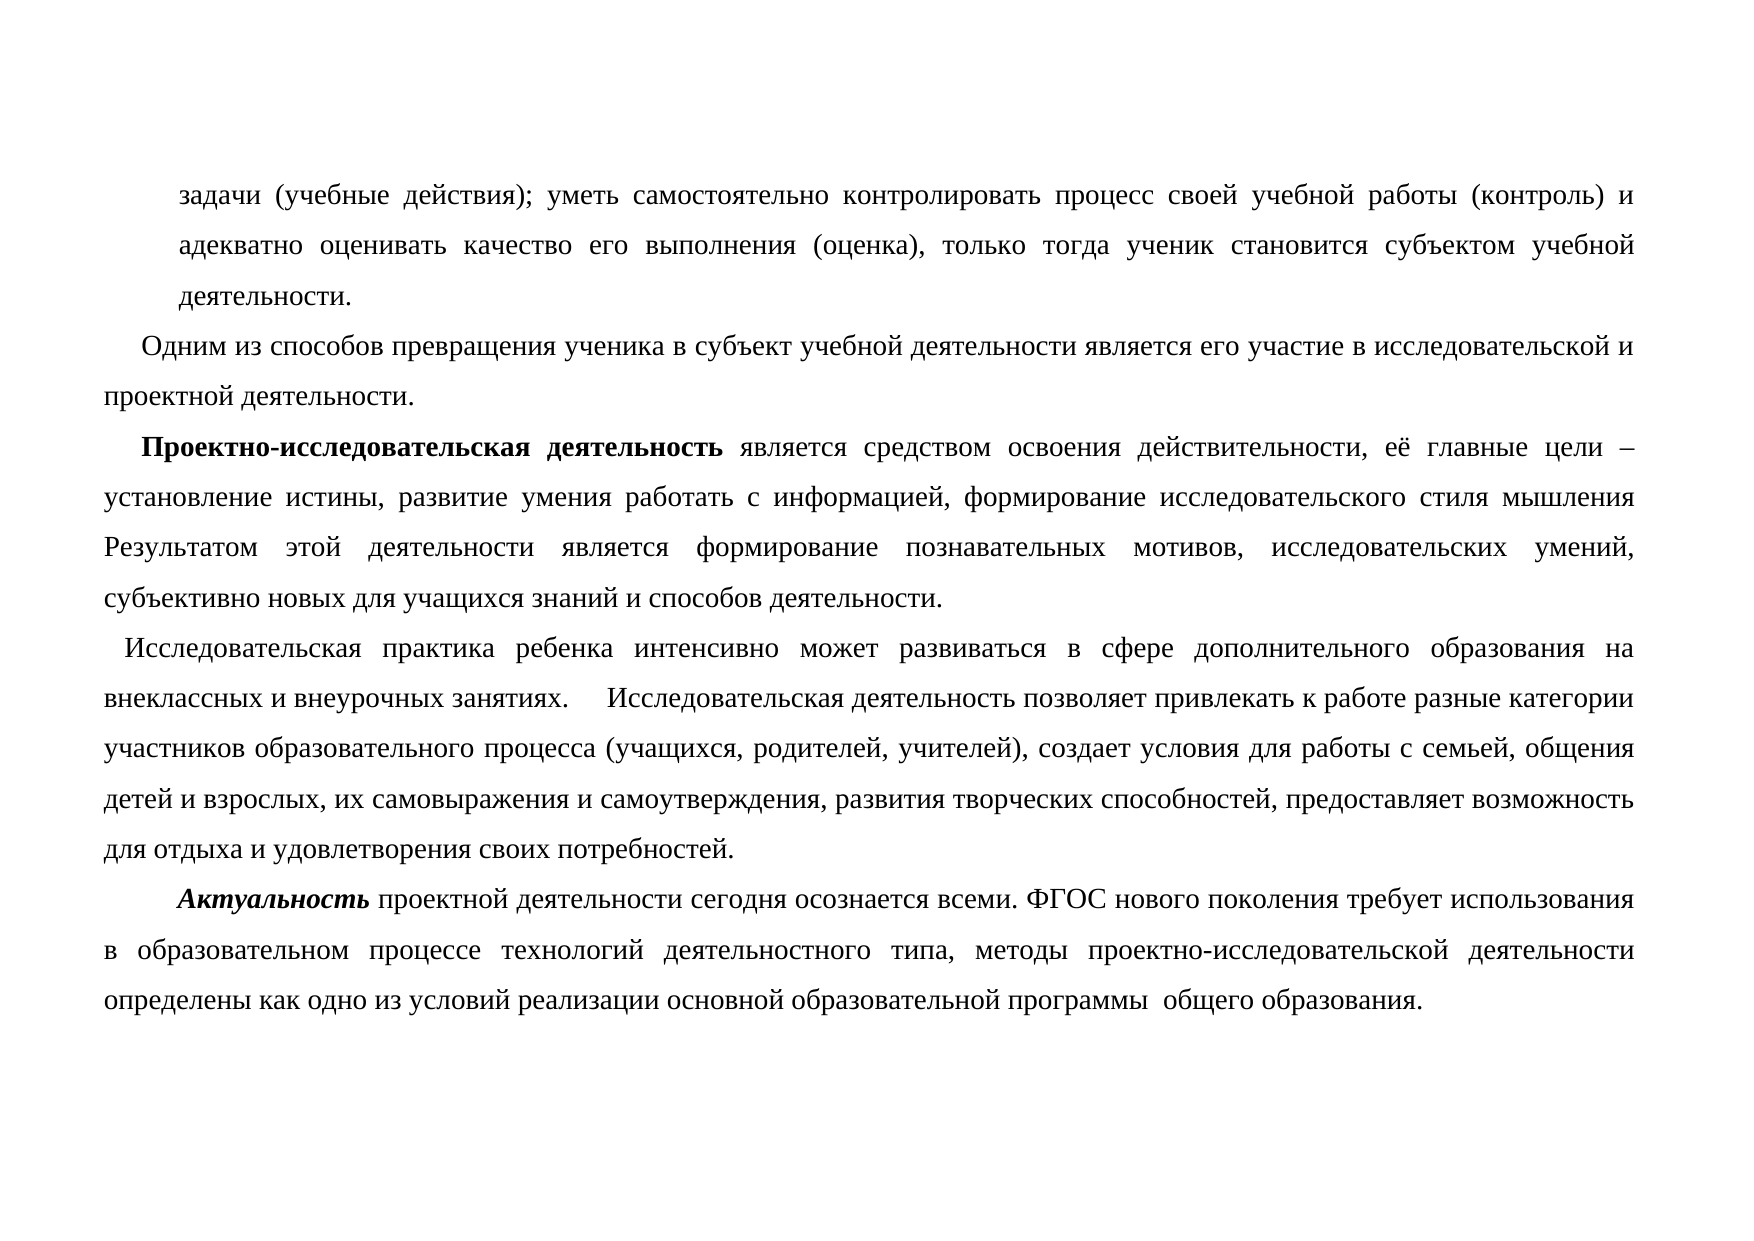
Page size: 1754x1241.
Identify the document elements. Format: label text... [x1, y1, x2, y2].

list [178, 177, 1636, 311]
text Одним из способов превращения ученика в субъект учебной деятельности является его участие в исследовательской и проектной деятельности. [103, 328, 1636, 412]
text Исследовательская практика ребенка интенсивно может развиваться в сфере дополнительного образования на внеклассных и внеурочных занятиях. Исследовательская деятельность позволяет привлекать к работе разные категории участников образовательного процесса (учащихся, родителей, учителей), создает условия для работы с семьей, общения детей и взрослых, их самовыражения и самоутверждения, развития творческих способностей, предоставляет возможность для отдыха и удовлетворения своих потребностей. [103, 630, 1636, 865]
text Актуальность проектной деятельности сегодня осознается всеми. ФГОС нового поколения требует использования в образовательном процессе технологий деятельностного типа, методы проектно-исследовательской деятельности определены как одно из условий реализации основной образовательной программы общего образования. [103, 882, 1636, 1016]
text Проектно-исследовательская деятельность является средством освоения действительности, её главные цели – установление истины, развитие умения работать с информацией, формирование исследовательского стиля мышления Результатом этой деятельности является формирование познавательных мотивов, исследовательских умений, субъективно новых для учащихся знаний и способов деятельности. [103, 429, 1636, 613]
